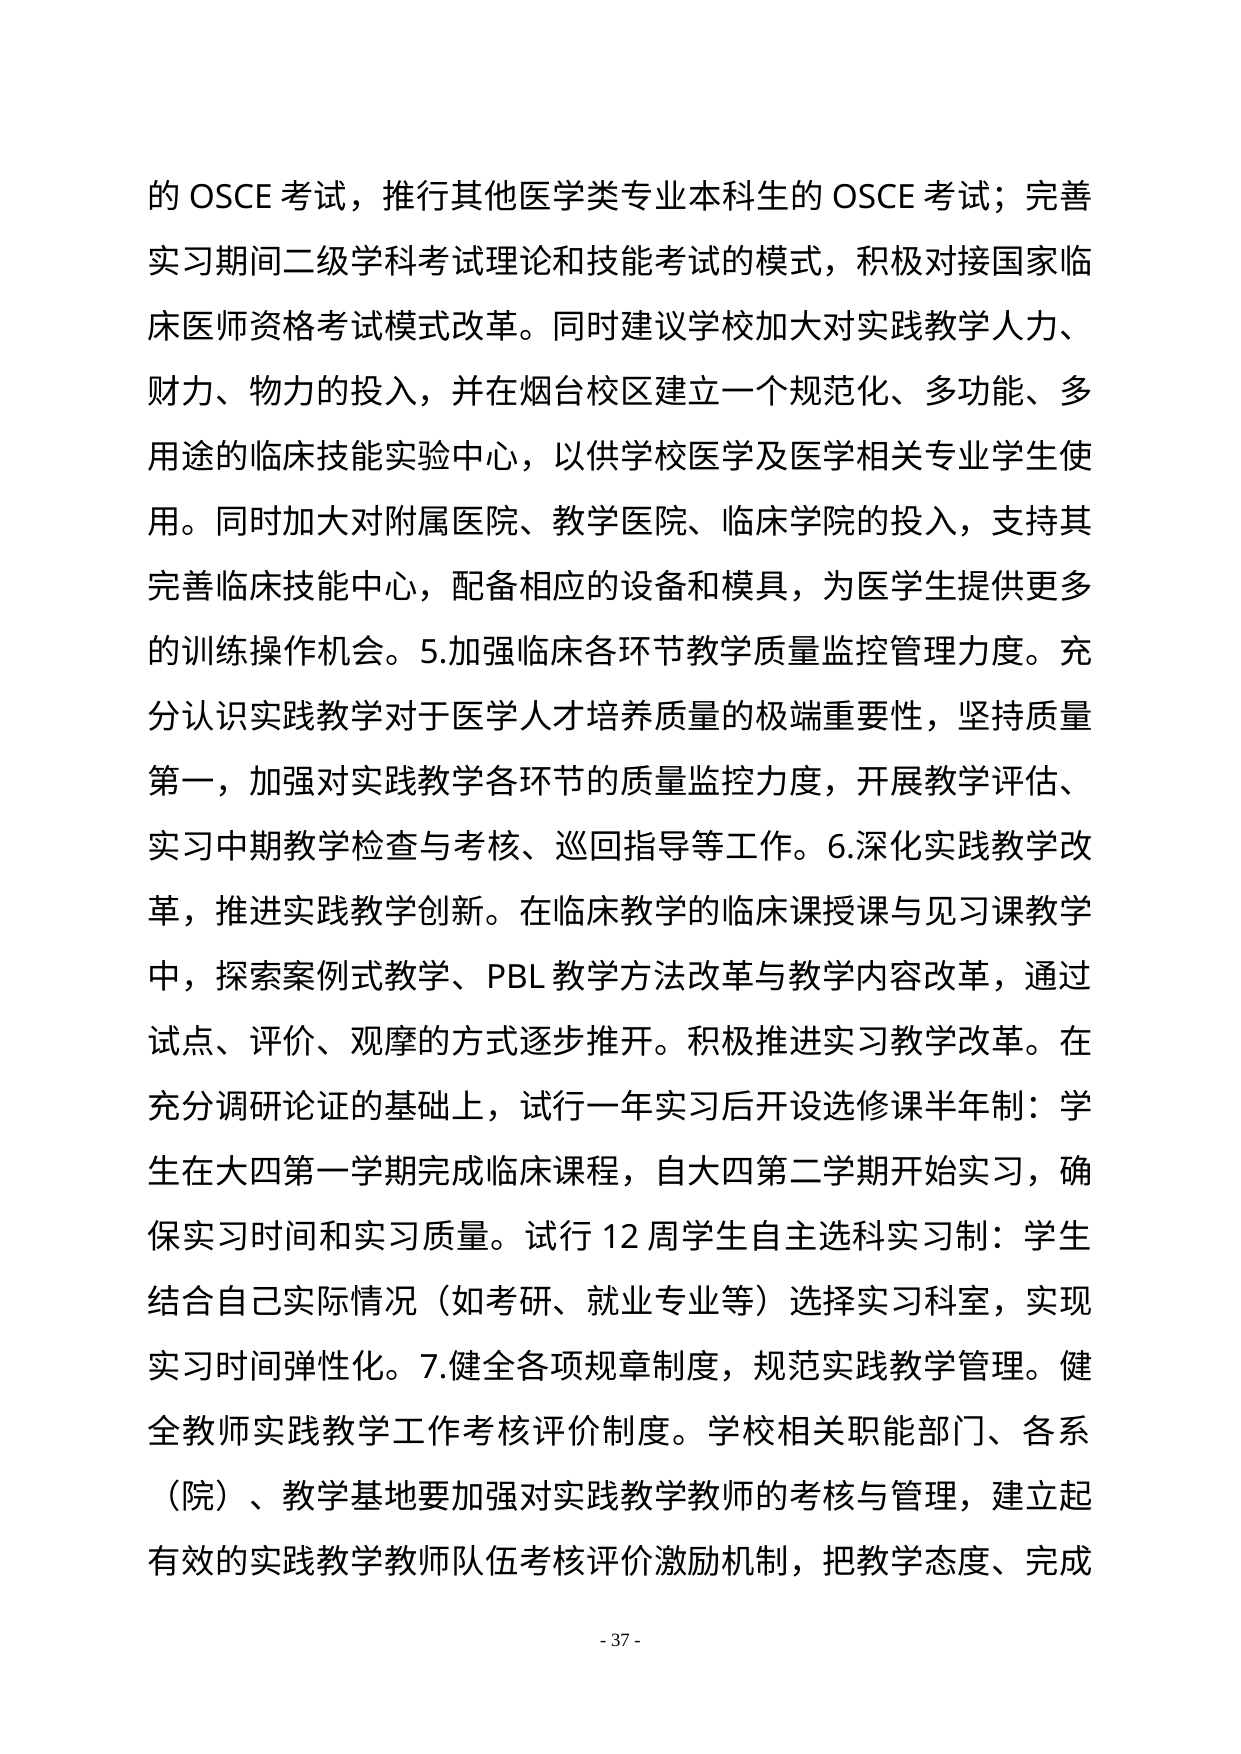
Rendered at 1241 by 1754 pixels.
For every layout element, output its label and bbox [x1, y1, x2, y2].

text [148, 162, 1092, 1592]
